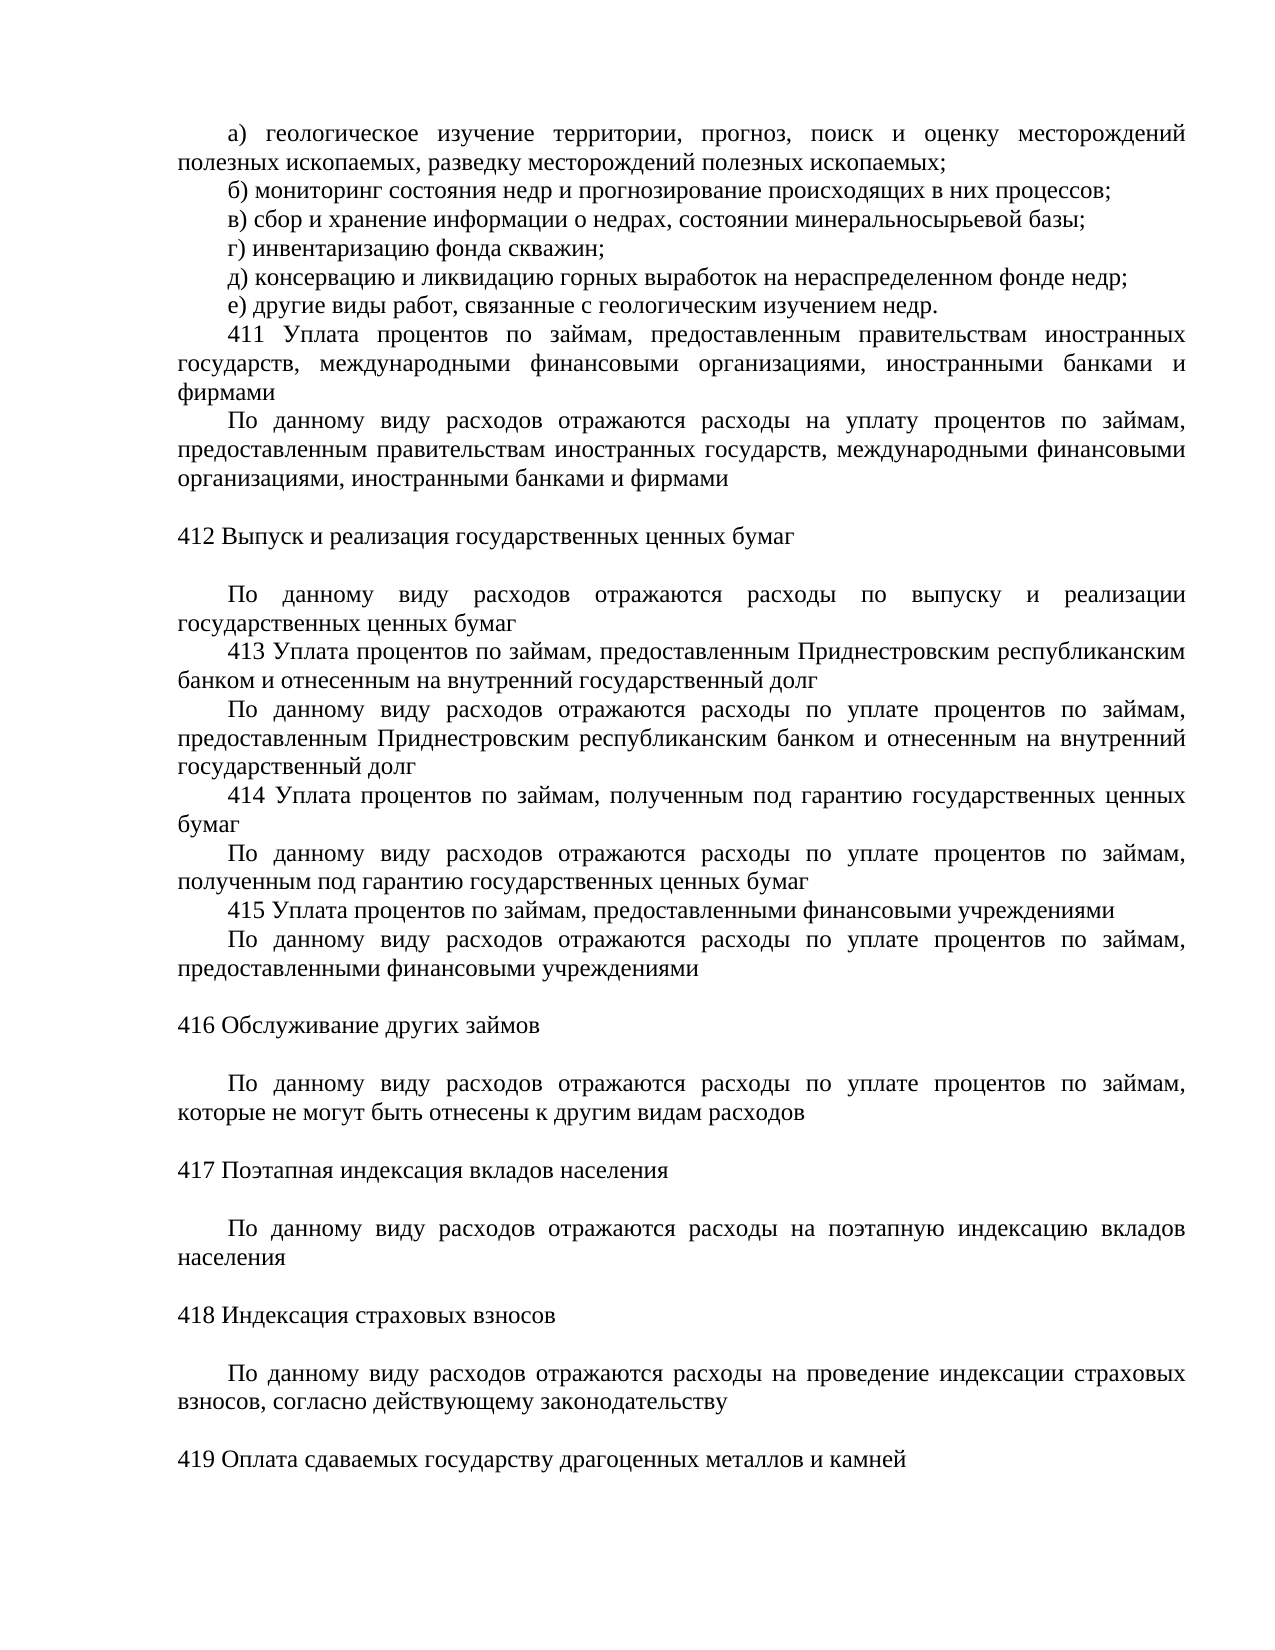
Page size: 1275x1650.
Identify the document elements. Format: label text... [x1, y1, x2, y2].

text г) инвентаризацию фонда скважин; [177, 233, 1186, 262]
text д) консервацию и ликвидацию горных выработок на нераспределенном фонде недр; [177, 262, 1186, 291]
text По данному виду расходов отражаются расходы по уплате процентов по займам, предоставленными финансовыми учреждениями [177, 924, 1186, 981]
text 417 Поэтапная индексация вкладов населения [177, 1155, 1186, 1184]
text 413 Уплата процентов по займам, предоставленным Приднестровским республиканским банком и отнесенным на внутренний государственный долг [177, 636, 1186, 694]
text в) сбор и хранение информации о недрах, состоянии минеральносырьевой базы; [177, 204, 1186, 233]
text 419 Оплата сдаваемых государству драгоценных металлов и камней [177, 1444, 1186, 1473]
text а) геологическое изучение территории, прогноз, поиск и оценку месторождений полезных ископаемых, разведку месторождений полезных ископаемых; [177, 118, 1186, 176]
text По данному виду расходов отражаются расходы на уплату процентов по займам, предоставленным правительствам иностранных государств, международными финансовыми организациями, иностранными банками и фирмами [177, 406, 1186, 492]
text е) другие виды работ, связанные с геологическим изучением недр. [177, 291, 1186, 319]
text По данному виду расходов отражаются расходы по уплате процентов по займам, которые не могут быть отнесены к другим видам расходов [177, 1068, 1186, 1126]
text По данному виду расходов отражаются расходы по уплате процентов по займам, предоставленным Приднестровским республиканским банком и отнесенным на внутренний государственный долг [177, 694, 1186, 780]
text 415 Уплата процентов по займам, предоставленными финансовыми учреждениями [177, 895, 1186, 924]
text 418 Индексация страховых взносов [177, 1300, 1186, 1328]
text 414 Уплата процентов по займам, полученным под гарантию государственных ценных бумаг [177, 780, 1186, 838]
text По данному виду расходов отражаются расходы на проведение индексации страховых взносов, согласно действующему законодательству [177, 1358, 1186, 1415]
text 416 Обслуживание других займов [177, 1011, 1186, 1039]
text По данному виду расходов отражаются расходы по уплате процентов по займам, полученным под гарантию государственных ценных бумаг [177, 838, 1186, 895]
text По данному виду расходов отражаются расходы на поэтапную индексацию вкладов населения [177, 1213, 1186, 1271]
text б) мониторинг состояния недр и прогнозирование происходящих в них процессов; [177, 176, 1186, 204]
text 412 Выпуск и реализация государственных ценных бумаг [177, 521, 1186, 550]
text 411 Уплата процентов по займам, предоставленным правительствам иностранных государств, международными финансовыми организациями, иностранными банками и фирмами [177, 319, 1186, 406]
text По данному виду расходов отражаются расходы по выпуску и реализации государственных ценных бумаг [177, 579, 1186, 636]
